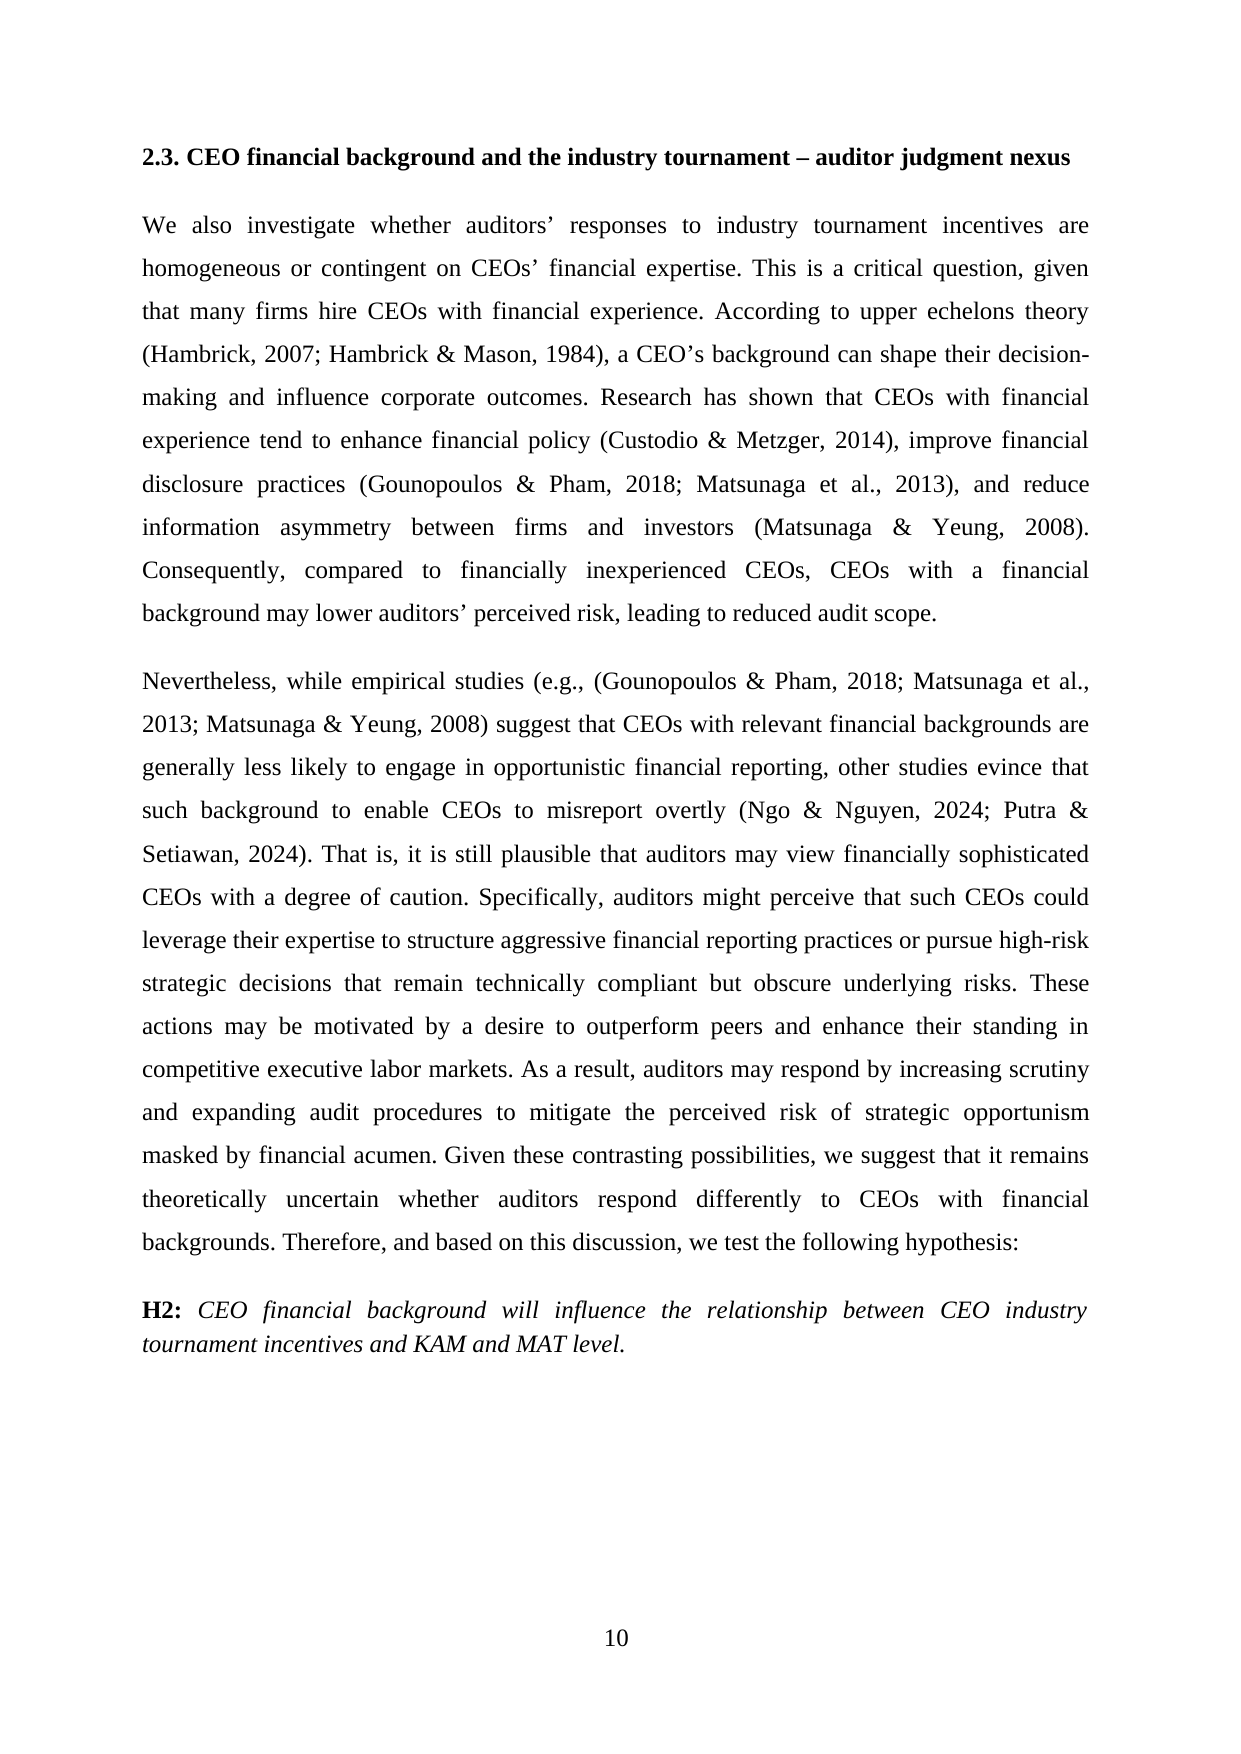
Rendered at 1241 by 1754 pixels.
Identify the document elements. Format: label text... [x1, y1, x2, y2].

text Nevertheless, while empirical studies (e.g., (Gounopoulos & Pham, 2018; Matsunaga et al., 2013; Matsunaga & Yeung, 2008) suggest that CEOs with relevant financial backgrounds are generally less likely to engage in opportunistic financial reporting, other studies evince that such background to enable CEOs to misreport overtly (Ngo & Nguyen, 2024; Putra & Setiawan, 2024). That is, it is still plausible that auditors may view financially sophisticated CEOs with a degree of caution. Specifically, auditors might perceive that such CEOs could leverage their expertise to structure aggressive financial reporting practices or pursue high-risk strategic decisions that remain technically compliant but obscure underlying risks. These actions may be motivated by a desire to outperform peers and enhance their standing in competitive executive labor markets. As a result, auditors may respond by increasing scrutiny and expanding audit procedures to mitigate the perceived risk of strategic opportunism masked by financial acumen. Given these contrasting possibilities, we suggest that it remains theoretically uncertain whether auditors respond differently to CEOs with financial backgrounds. Therefore, and based on this discussion, we test the following hypothesis: [142, 666, 1090, 1256]
list H2: CEO financial background will influence the relationship between CEO industry tournament incentives and KAM and MAT level. [142, 1295, 1090, 1358]
subtitle CEO financial background and the industry tournament – auditor judgment nexus [142, 142, 1090, 171]
text We also investigate whether auditors’ responses to industry tournament incentives are homogeneous or contingent on CEOs’ financial expertise. This is a critical question, given that many firms hire CEOs with financial experience. According to upper echelons theory (Hambrick, 2007; Hambrick & Mason, 1984), a CEO’s background can shape their decision-making and influence corporate outcomes. Research has shown that CEOs with financial experience tend to enhance financial policy (Custodio & Metzger, 2014), improve financial disclosure practices (Gounopoulos & Pham, 2018; Matsunaga et al., 2013), and reduce information asymmetry between firms and investors (Matsunaga & Yeung, 2008). Consequently, compared to financially inexperienced CEOs, CEOs with a financial background may lower auditors’ perceived risk, leading to reduced audit scope. [142, 210, 1090, 627]
